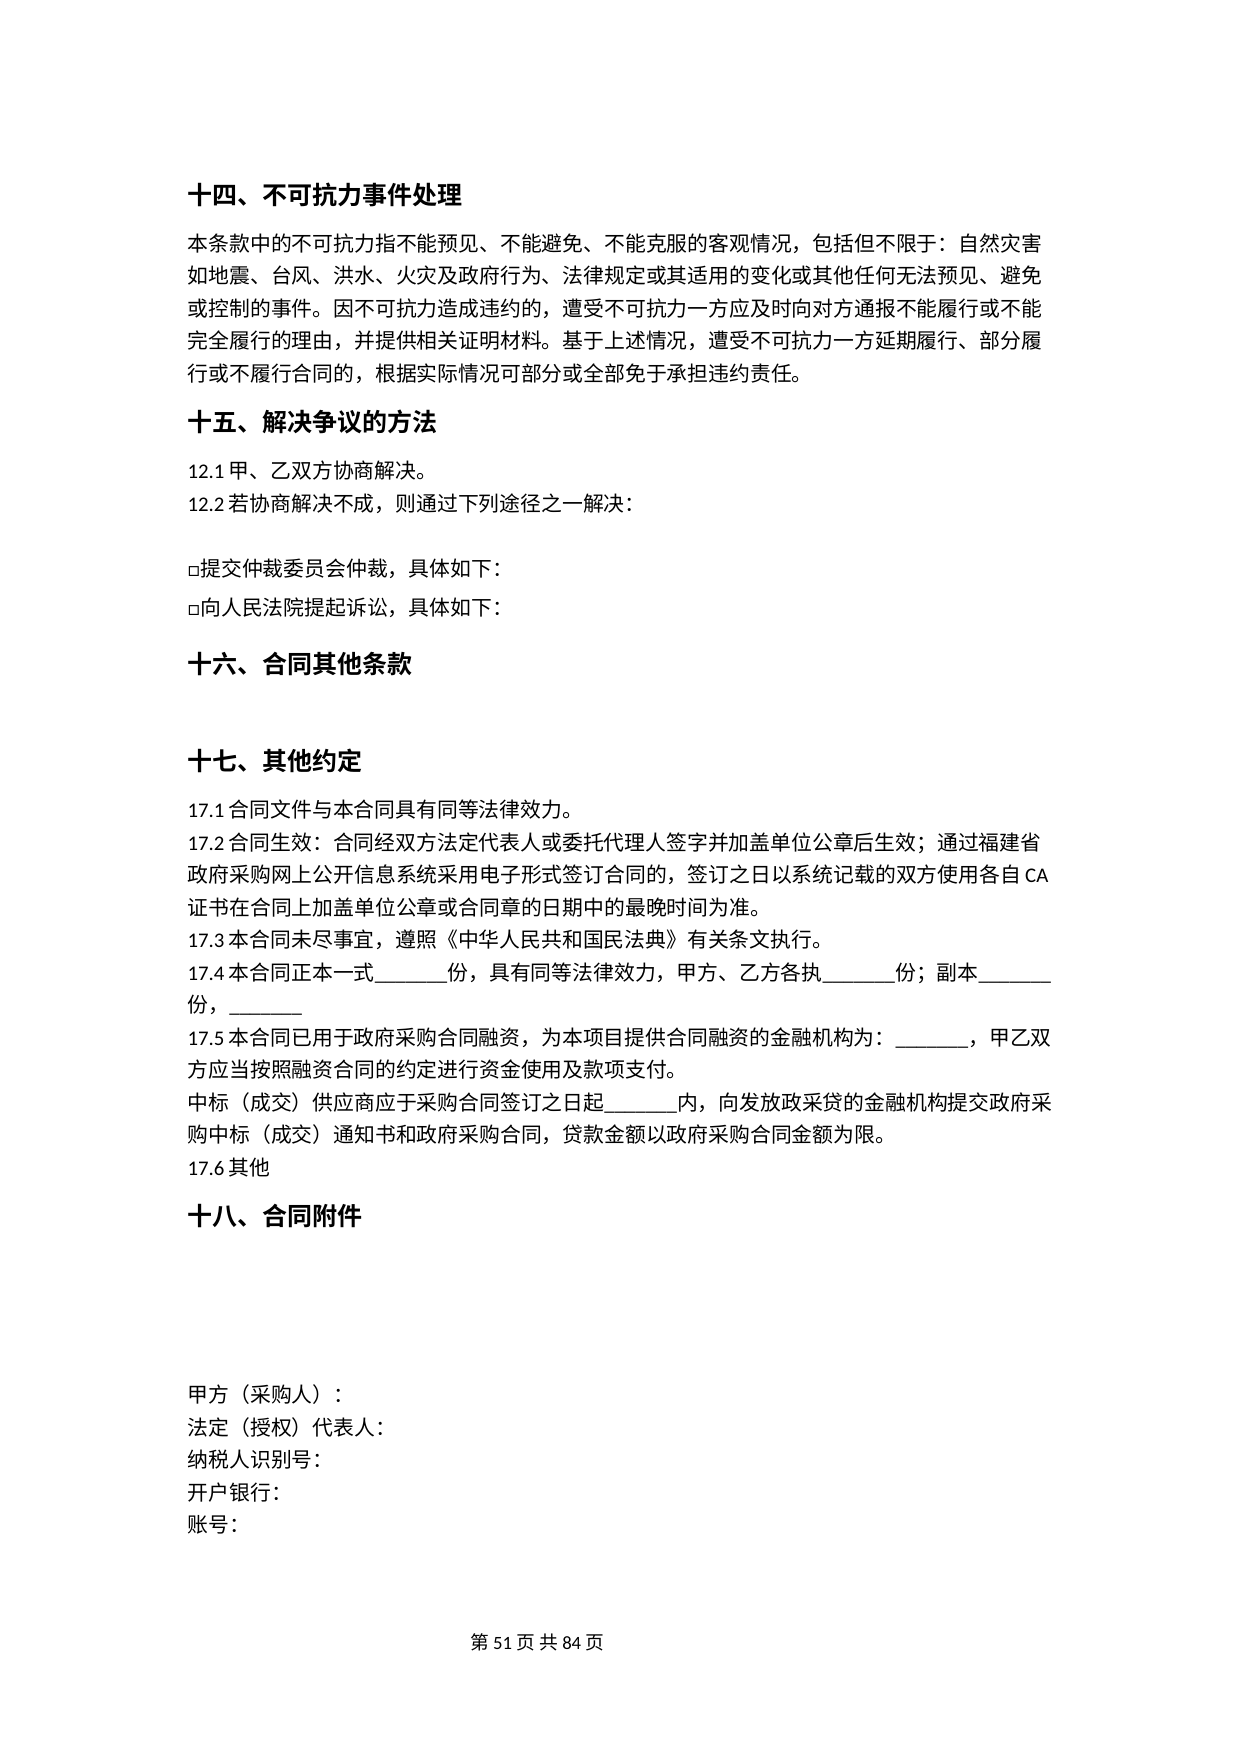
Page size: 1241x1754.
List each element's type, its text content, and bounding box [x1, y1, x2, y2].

text 本条款中的不可抗力指不能预见、不能避免、不能克服的客观情况，包括但不限于：自然灾害如地震、台风、洪水、火灾及政府行为、法律规定或其适用的变化或其他任何无法预见、避免或控制的事件。因不可抗力造成违约的，遭受不可抗力一方应及时向对方通报不能履行或不能完全履行的理由，并提供相关证明材料。基于上述情况，遭受不可抗力一方延期履行、部分履行或不履行合同的，根据实际情况可部分或全部免于承担违约责任。 [187, 227, 1053, 389]
text 17.5本合同已用于政府采购合同融资，为本项目提供合同融资的金融机构为：_______，甲乙双方应当按照融资合同的约定进行资金使用及款项支付。 [187, 1021, 1053, 1086]
text 17.3本合同未尽事宜，遵照《中华人民共和国民法典》有关条文执行。 [187, 924, 1053, 956]
text 法定（授权）代表人： [187, 1411, 1053, 1444]
text 甲方（采购人）： [187, 1379, 1053, 1411]
text 十七、其他约定 [187, 729, 1053, 794]
text 开户银行： [187, 1476, 1053, 1509]
text □向人民法院提起诉讼，具体如下： [187, 592, 1053, 624]
text 十四、不可抗力事件处理 [187, 162, 1053, 227]
text 12.2若协商解决不成，则通过下列途径之一解决： [187, 487, 1053, 519]
text 中标（成交）供应商应于采购合同签订之日起_______内，向发放政采贷的金融机构提交政府采购中标（成交）通知书和政府采购合同，贷款金额以政府采购合同金额为限。 [187, 1086, 1053, 1151]
text 十六、合同其他条款 [187, 631, 1053, 729]
text 17.4本合同正本一式_______份，具有同等法律效力，甲方、乙方各执_______份；副本_______份，_______ [187, 956, 1053, 1021]
text 十五、解决争议的方法 [187, 389, 1053, 454]
text 17.1合同文件与本合同具有同等法律效力。 [187, 794, 1053, 826]
text □提交仲裁委员会仲裁，具体如下： [187, 552, 1053, 584]
text 12.1甲、乙双方协商解决。 [187, 454, 1053, 487]
text 纳税人识别号： [187, 1444, 1053, 1476]
text 账号： [187, 1509, 1053, 1541]
text 十八、合同附件 [187, 1184, 1053, 1314]
text 17.2合同生效：合同经双方法定代表人或委托代理人签字并加盖单位公章后生效；通过福建省政府采购网上公开信息系统采用电子形式签订合同的，签订之日以系统记载的双方使用各自CA证书在合同上加盖单位公章或合同章的日期中的最晚时间为准。 [187, 826, 1053, 924]
text 17.6其他 [187, 1151, 1053, 1184]
